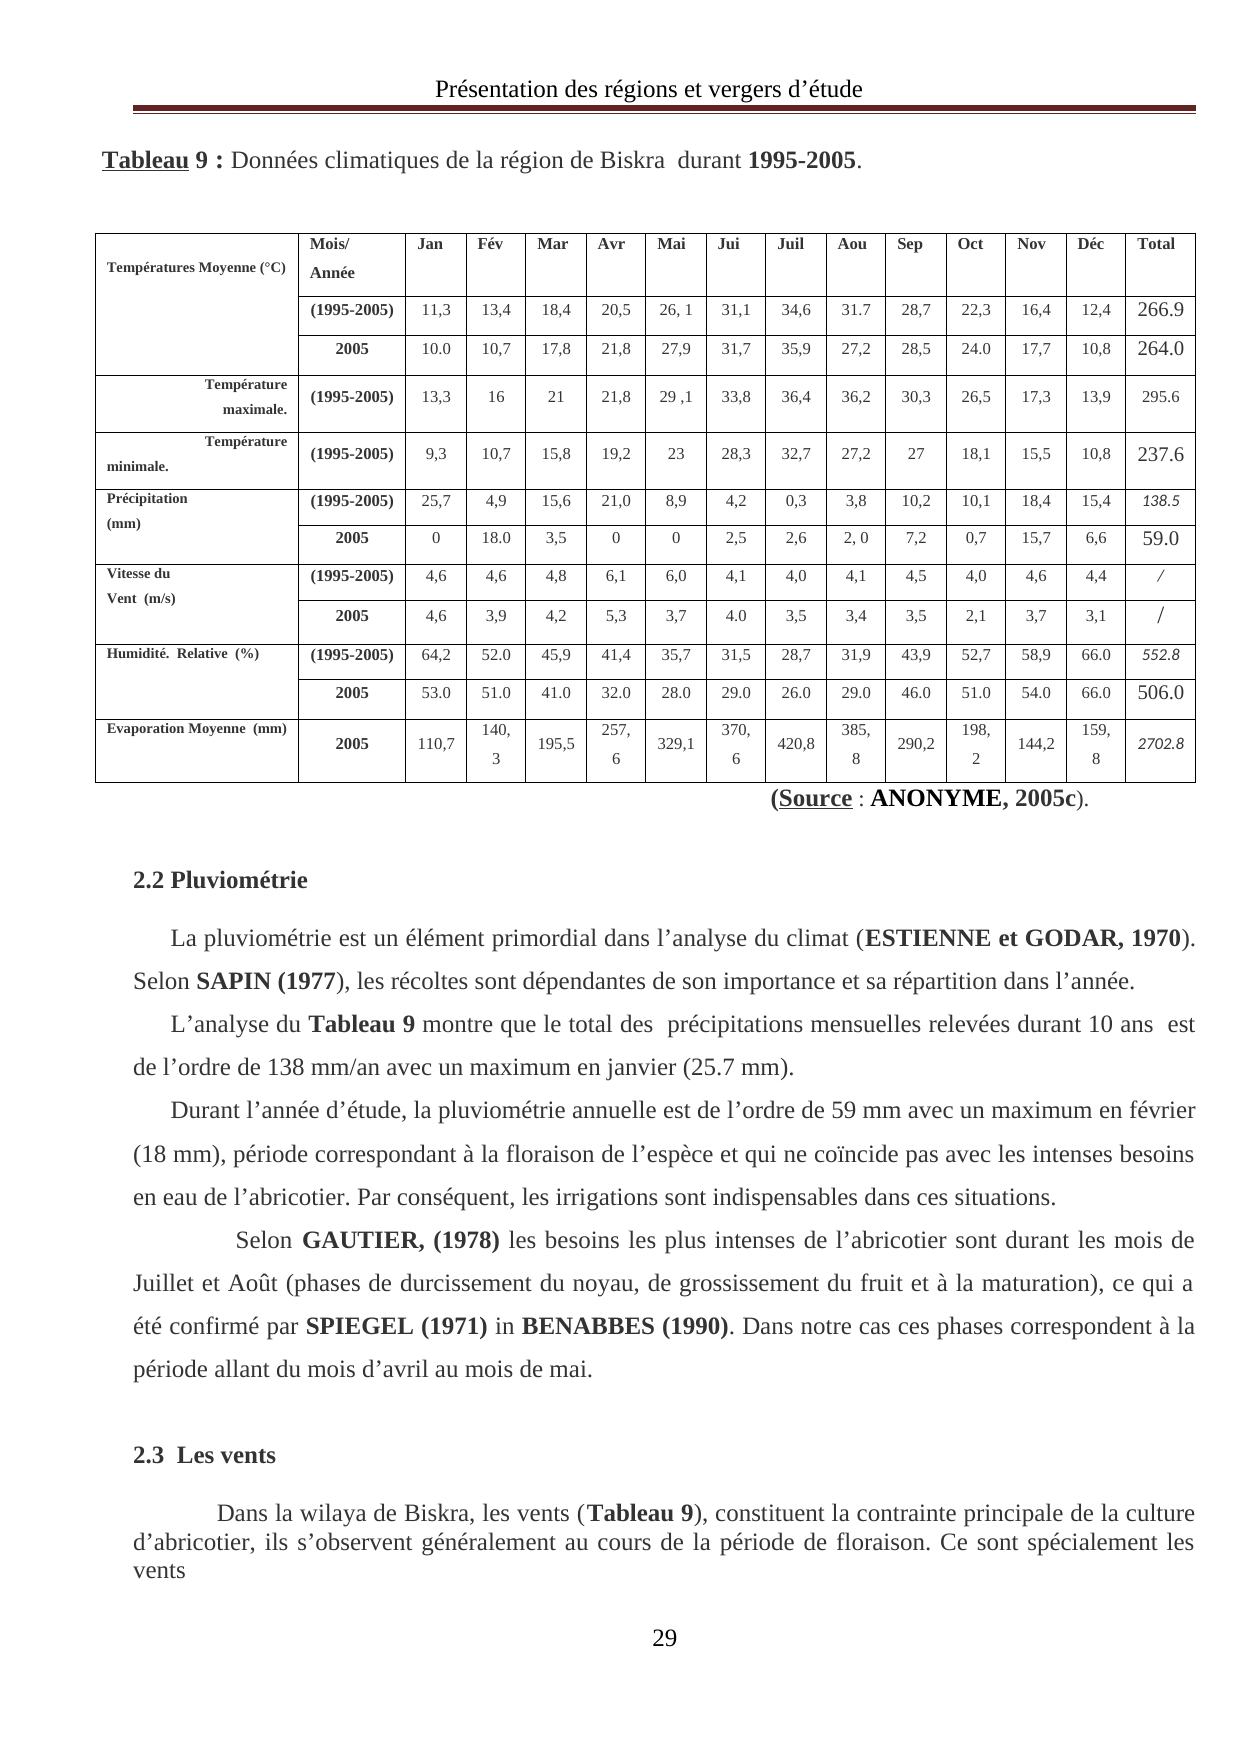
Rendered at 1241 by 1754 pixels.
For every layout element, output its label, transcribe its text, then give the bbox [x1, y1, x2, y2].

table_cell (1995-2005) [299, 490, 405, 524]
table_cell 19,2 [587, 433, 645, 489]
table_cell 10,8 [1067, 433, 1125, 489]
table_cell 2005 [299, 680, 405, 719]
table_cell (1995-2005) [299, 433, 405, 489]
table_cell 4,0 [766, 565, 826, 599]
table_cell 28,3 [707, 433, 765, 489]
table_cell 64,2 [406, 645, 466, 679]
table_cell 34,6 [766, 297, 826, 335]
table_cell 26, 1 [646, 297, 706, 335]
table_cell 13,3 [406, 376, 466, 432]
table_cell 4.0 [707, 601, 765, 644]
table_cell 33,8 [707, 376, 765, 432]
table_cell 370,6 [707, 720, 765, 782]
table_cell 51.0 [467, 680, 525, 719]
table_cell 18,4 [526, 297, 586, 335]
table_cell 24.0 [947, 336, 1005, 374]
table_cell 27 [886, 433, 946, 489]
table_cell 5,3 [587, 601, 645, 644]
table_cell 6,0 [646, 565, 706, 599]
table_header Juil [766, 234, 826, 296]
table_cell / [1126, 601, 1195, 644]
table_cell 11,3 [406, 297, 466, 335]
table_cell 28.0 [646, 680, 706, 719]
table_cell 18.0 [467, 526, 525, 564]
table_cell 46.0 [886, 680, 946, 719]
table_header Températures Moyenne (°C) [96, 234, 298, 374]
table_cell 4,8 [526, 565, 586, 599]
table_cell 35,9 [766, 336, 826, 374]
table_cell 10,8 [1067, 336, 1125, 374]
table_cell 54.0 [1006, 680, 1066, 719]
table_cell 506.0 [1126, 680, 1195, 719]
table_cell 159,8 [1067, 720, 1125, 782]
table_cell 3,8 [827, 490, 885, 524]
table_cell (1995-2005) [299, 297, 405, 335]
table_header Jui [707, 234, 765, 296]
table_cell 21 [526, 376, 586, 432]
table_cell 264.0 [1126, 336, 1195, 374]
table_cell 295.6 [1126, 376, 1195, 432]
table_cell 2,6 [766, 526, 826, 564]
table_cell 140,3 [467, 720, 525, 782]
table_cell 2005 [299, 526, 405, 564]
table_cell 3,5 [526, 526, 586, 564]
table_cell 8,9 [646, 490, 706, 524]
table_cell Humidité. Relative (%) [96, 645, 298, 719]
table_header Mar [526, 234, 586, 296]
table_cell (1995-2005) [299, 645, 405, 679]
table_cell 52.0 [467, 645, 525, 679]
table_cell 552.8 [1126, 645, 1195, 679]
table_cell 385,8 [827, 720, 885, 782]
table_cell 35,7 [646, 645, 706, 679]
table_cell 0,3 [766, 490, 826, 524]
table_cell 15,8 [526, 433, 586, 489]
table_cell 6,6 [1067, 526, 1125, 564]
table_cell 4,6 [467, 565, 525, 599]
table_cell 36,4 [766, 376, 826, 432]
table_cell 15,4 [1067, 490, 1125, 524]
table_cell 31,7 [707, 336, 765, 374]
table_cell Température minimale. [96, 433, 298, 489]
table_cell 0 [646, 526, 706, 564]
table_cell 0,7 [947, 526, 1005, 564]
table_cell 2,1 [947, 601, 1005, 644]
text 2.3 Les vents [133, 1441, 1196, 1469]
table_cell 257,6 [587, 720, 645, 782]
table_cell 4,6 [406, 565, 466, 599]
table_cell 4,5 [886, 565, 946, 599]
table_cell 10,7 [467, 336, 525, 374]
table_cell 3,1 [1067, 601, 1125, 644]
table_cell (1995-2005) [299, 565, 405, 599]
table_cell 28,7 [886, 297, 946, 335]
table_cell 31,9 [827, 645, 885, 679]
table_cell 10.0 [406, 336, 466, 374]
table_cell 4,2 [707, 490, 765, 524]
table_header Nov [1006, 234, 1066, 296]
table_cell 27,2 [827, 433, 885, 489]
table_header Mois/Année [299, 234, 405, 296]
table_cell 51.0 [947, 680, 1005, 719]
table_cell 52,7 [947, 645, 1005, 679]
table_cell 36,2 [827, 376, 885, 432]
table_cell 10,7 [467, 433, 525, 489]
table_cell 29.0 [827, 680, 885, 719]
table_cell 27,9 [646, 336, 706, 374]
table_cell 144,2 [1006, 720, 1066, 782]
text 2.2 Pluviométrie [133, 866, 1196, 894]
table_cell 4,0 [947, 565, 1005, 599]
table_cell 3,4 [827, 601, 885, 644]
table_cell 138.5 [1126, 490, 1195, 524]
table_cell 18,4 [1006, 490, 1066, 524]
table_cell 198,2 [947, 720, 1005, 782]
table_cell 18,1 [947, 433, 1005, 489]
table_cell 15,7 [1006, 526, 1066, 564]
table_cell 26.0 [766, 680, 826, 719]
table_cell 17,3 [1006, 376, 1066, 432]
table_cell 2,5 [707, 526, 765, 564]
table_cell 28,5 [886, 336, 946, 374]
table_cell 3,7 [1006, 601, 1066, 644]
table_cell 16,4 [1006, 297, 1066, 335]
table_cell 21,8 [587, 336, 645, 374]
table_cell 2005 [299, 601, 405, 644]
table_header Mai [646, 234, 706, 296]
table_cell 2005 [299, 336, 405, 374]
text Durant l’année d’étude, la pluviométrie annuelle est de l’ordre de avec un maximum en février (), période correspondant à la floraison de l’espèce et qui ne coïncide pas avec les intenses besoins en eau de l’abricotier. Par conséquent, les irrigations sont indispensables dans ces situations. [133, 1096, 1196, 1211]
table_cell 195,5 [526, 720, 586, 782]
table_cell 29.0 [707, 680, 765, 719]
table_cell 4,6 [1006, 565, 1066, 599]
table_cell 31.7 [827, 297, 885, 335]
table_cell Vitesse du Vent (m/s) [96, 565, 298, 644]
table_cell 21,8 [587, 376, 645, 432]
table_cell 2, 0 [827, 526, 885, 564]
table_cell 43,9 [886, 645, 946, 679]
table_cell 32,7 [766, 433, 826, 489]
table_cell 3,5 [886, 601, 946, 644]
table_cell 58,9 [1006, 645, 1066, 679]
table_cell / [1126, 565, 1195, 599]
table_cell 22,3 [947, 297, 1005, 335]
text Tableau 9 : Données climatiques de la région de Biskra durant 1995-2005. [95, 143, 1196, 174]
text Selon GAUTIER, (1978) les besoins les plus intenses de l’abricotier sont durant les mois de Juillet et Août (phases de durcissement du noyau, de grossissement du fruit et à la maturation), ce qui a été confirmé par SPIEGEL (1971) in BENABBES (1990). Dans notre cas ces phases correspondent à la période allant du mois d’avril au mois de mai. [133, 1225, 1196, 1383]
table_cell (1995-2005) [299, 376, 405, 432]
table_cell 45,9 [526, 645, 586, 679]
table_cell 21,0 [587, 490, 645, 524]
table_cell 28,7 [766, 645, 826, 679]
table_header Avr [587, 234, 645, 296]
table_cell 17,8 [526, 336, 586, 374]
table_header Fév [467, 234, 525, 296]
text (Source : ANONYME, 2005c). [95, 783, 1196, 812]
table_cell 329,1 [646, 720, 706, 782]
text L’analyse du Tableau 9 montre que le total des précipitations mensuelles relevées durant 10 ans est de l’ordre de 138 mm/an avec un maximum en janvier (). [133, 1009, 1196, 1081]
table_cell 6,1 [587, 565, 645, 599]
table_cell Précipitation (mm) [96, 490, 298, 564]
table_cell 31,5 [707, 645, 765, 679]
table_cell 9,3 [406, 433, 466, 489]
table_cell 20,5 [587, 297, 645, 335]
table_cell 12,4 [1067, 297, 1125, 335]
table_header Jan [406, 234, 466, 296]
table_cell 25,7 [406, 490, 466, 524]
table_cell 23 [646, 433, 706, 489]
table_cell 2005 [299, 720, 405, 782]
text Dans la wilaya de Biskra, les vents (Tableau 9), constituent la contrainte principale de la culture d’abricotier, ils s’observent généralement au cours de la période de floraison. Ce sont spécialement les vents [133, 1498, 1196, 1584]
table_cell 290,2 [886, 720, 946, 782]
table_cell 13,9 [1067, 376, 1125, 432]
table_cell 3,7 [646, 601, 706, 644]
table_cell 420,8 [766, 720, 826, 782]
table_header Oct [947, 234, 1005, 296]
table_cell 4,4 [1067, 565, 1125, 599]
table_cell 0 [587, 526, 645, 564]
table_cell 53.0 [406, 680, 466, 719]
table_cell 66.0 [1067, 680, 1125, 719]
table_cell 0 [406, 526, 466, 564]
table_header Sep [886, 234, 946, 296]
table_cell 4,1 [707, 565, 765, 599]
table_cell 26,5 [947, 376, 1005, 432]
table_cell 10,2 [886, 490, 946, 524]
table_cell 27,2 [827, 336, 885, 374]
table_cell 13,4 [467, 297, 525, 335]
table_cell 59.0 [1126, 526, 1195, 564]
table_cell Evaporation Moyenne (mm) [96, 720, 298, 782]
table_cell 2702.8 [1126, 720, 1195, 782]
table_cell 4,2 [526, 601, 586, 644]
table_cell 7,2 [886, 526, 946, 564]
table_header Total [1126, 234, 1195, 296]
table_cell 110,7 [406, 720, 466, 782]
table_header Déc [1067, 234, 1125, 296]
table_cell 237.6 [1126, 433, 1195, 489]
table_cell 4,9 [467, 490, 525, 524]
table_cell 29 ,1 [646, 376, 706, 432]
table_cell 16 [467, 376, 525, 432]
table_header Aou [827, 234, 885, 296]
table_cell 31,1 [707, 297, 765, 335]
table_cell 3,5 [766, 601, 826, 644]
table_cell 17,7 [1006, 336, 1066, 374]
table_cell 41.0 [526, 680, 586, 719]
table_cell 4,6 [406, 601, 466, 644]
table_cell 3,9 [467, 601, 525, 644]
table_cell Température maximale. [96, 376, 298, 432]
table_cell 10,1 [947, 490, 1005, 524]
table_cell 4,1 [827, 565, 885, 599]
table_cell 266.9 [1126, 297, 1195, 335]
text La pluviométrie est un élément primordial dans l’analyse du climat (ESTIENNE et GODAR, 1970). Selon SAPIN (1977), les récoltes sont dépendantes de son importance et sa répartition dans l’année. [133, 923, 1196, 995]
table_cell 66.0 [1067, 645, 1125, 679]
table_cell 30,3 [886, 376, 946, 432]
table_cell 15,5 [1006, 433, 1066, 489]
table_cell 32.0 [587, 680, 645, 719]
table_cell 41,4 [587, 645, 645, 679]
table_cell 15,6 [526, 490, 586, 524]
